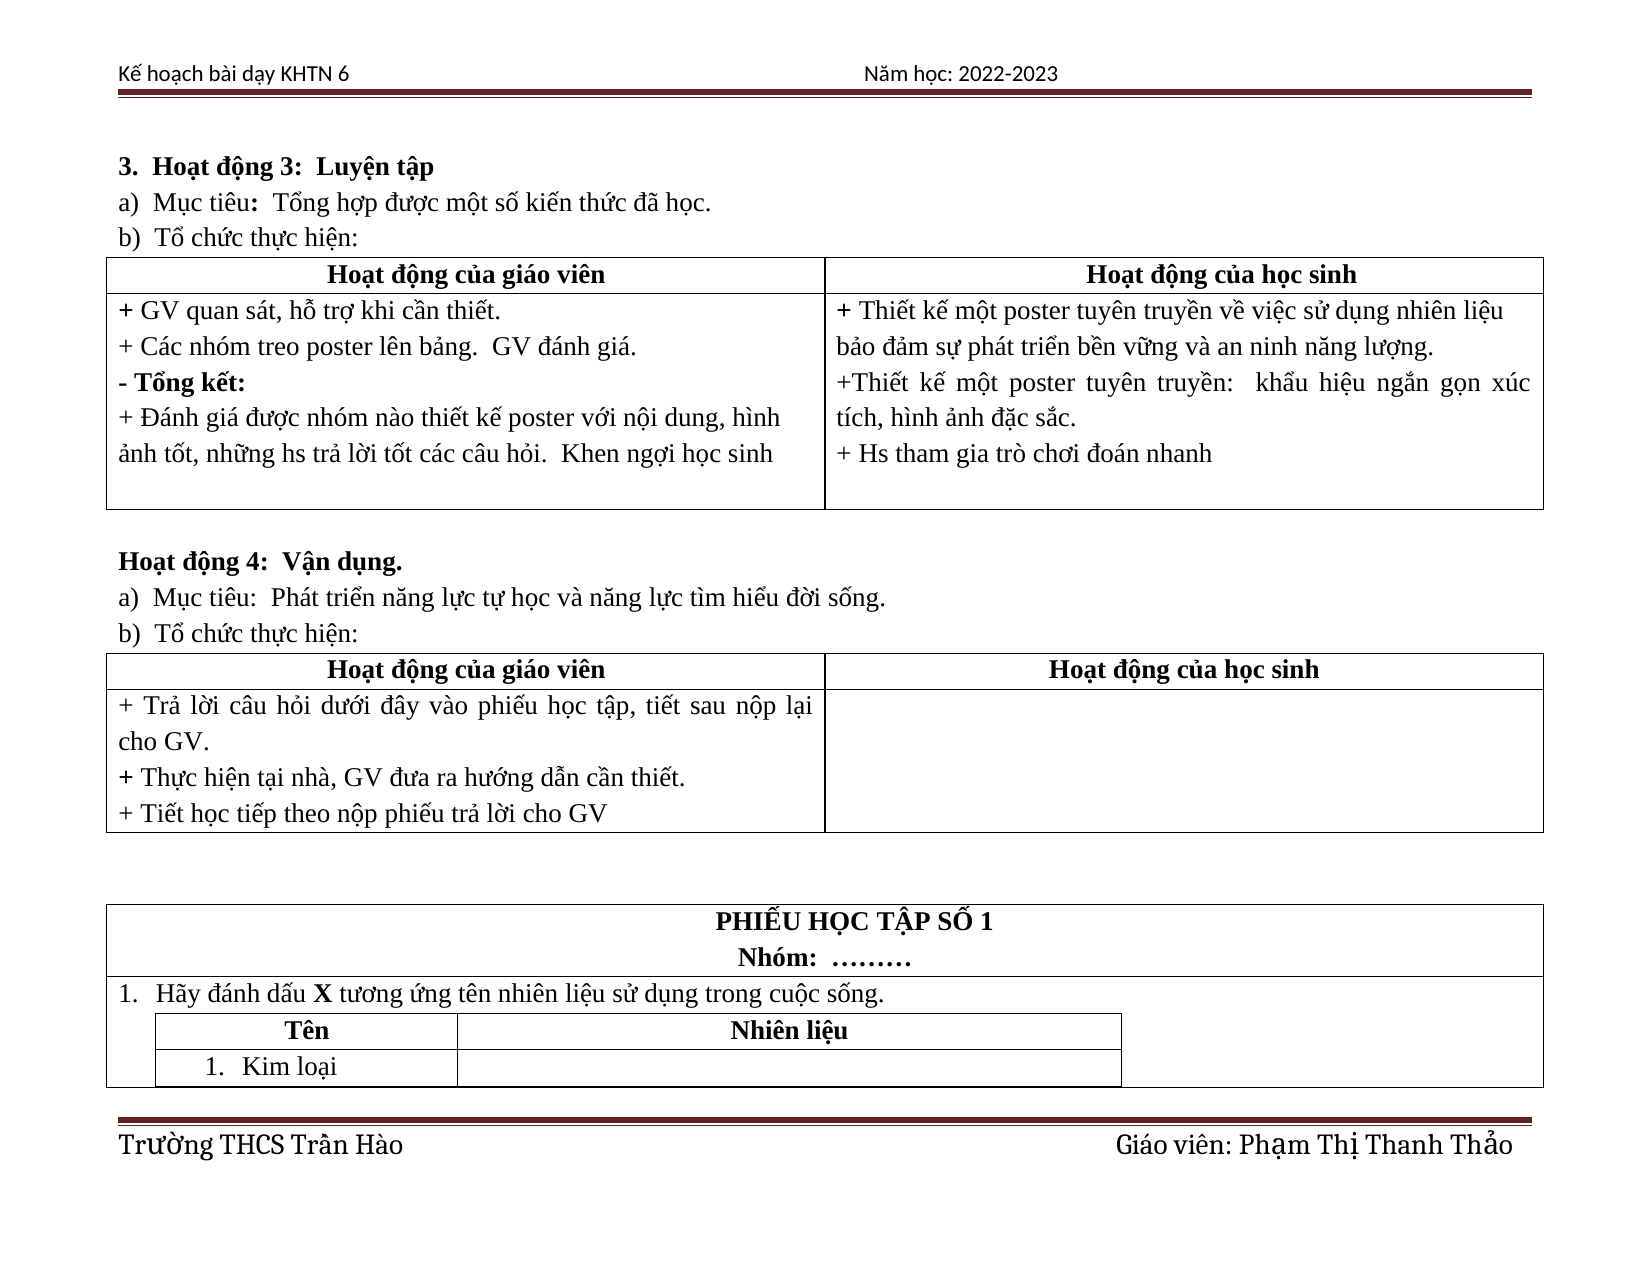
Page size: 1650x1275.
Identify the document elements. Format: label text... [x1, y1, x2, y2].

text a) Mục tiêu: Phát triển năng lực tự học và năng lực tìm hiểu đời sống. [118, 581, 1532, 612]
table_cell + Thiết kế một poster tuyên truyền về việc sử dụng nhiên liệu bảo đảm sự phát triển bền vững và an ninh năng lượng. +Thiết kế một poster tuyên truyền: khẩu hiệu ngắn gọn xúc tích, hình ảnh đặc sắc. + Hs tham gia trò chơi đoán nhanh [826, 294, 1543, 509]
table_header Hoạt động của giáo viên [107, 654, 824, 689]
text b) Tổ chức thực hiện: [118, 221, 1532, 253]
text a) Mục tiêu: Tổng hợp được một số kiến thức đã học. [118, 186, 1532, 217]
table_header Hoạt động của học sinh [826, 258, 1543, 293]
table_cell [107, 977, 1543, 1087]
table_header PHIẾU HỌC TẬP SỐ 1 Nhóm: ……… [107, 905, 1543, 976]
text Hoạt động 4: Vận dụng. [118, 545, 1532, 577]
table_cell + Trả lời câu hỏi dưới đây vào phiếu học tập, tiết sau nộp lại cho GV. + Thực hiện tại nhà, GV đưa ra hướng dẫn cần thiết. + Tiết học tiếp theo nộp phiếu trả lời cho GV [107, 690, 824, 832]
table_cell [826, 690, 1543, 832]
table_header Hoạt động của học sinh [826, 654, 1543, 689]
table_cell + GV quan sát, hỗ trợ khi cần thiết. + Các nhóm treo poster lên bảng. GV đánh giá. - Tổng kết: + Đánh giá được nhóm nào thiết kế poster với nội dung, hình ảnh tốt, những hs trả lời tốt các câu hỏi. Khen ngợi học sinh [107, 294, 824, 509]
text 3. Hoạt động 3: Luyện tập [118, 150, 1532, 181]
text b) Tổ chức thực hiện: [118, 617, 1532, 648]
table_header Hoạt động của giáo viên [107, 258, 824, 293]
